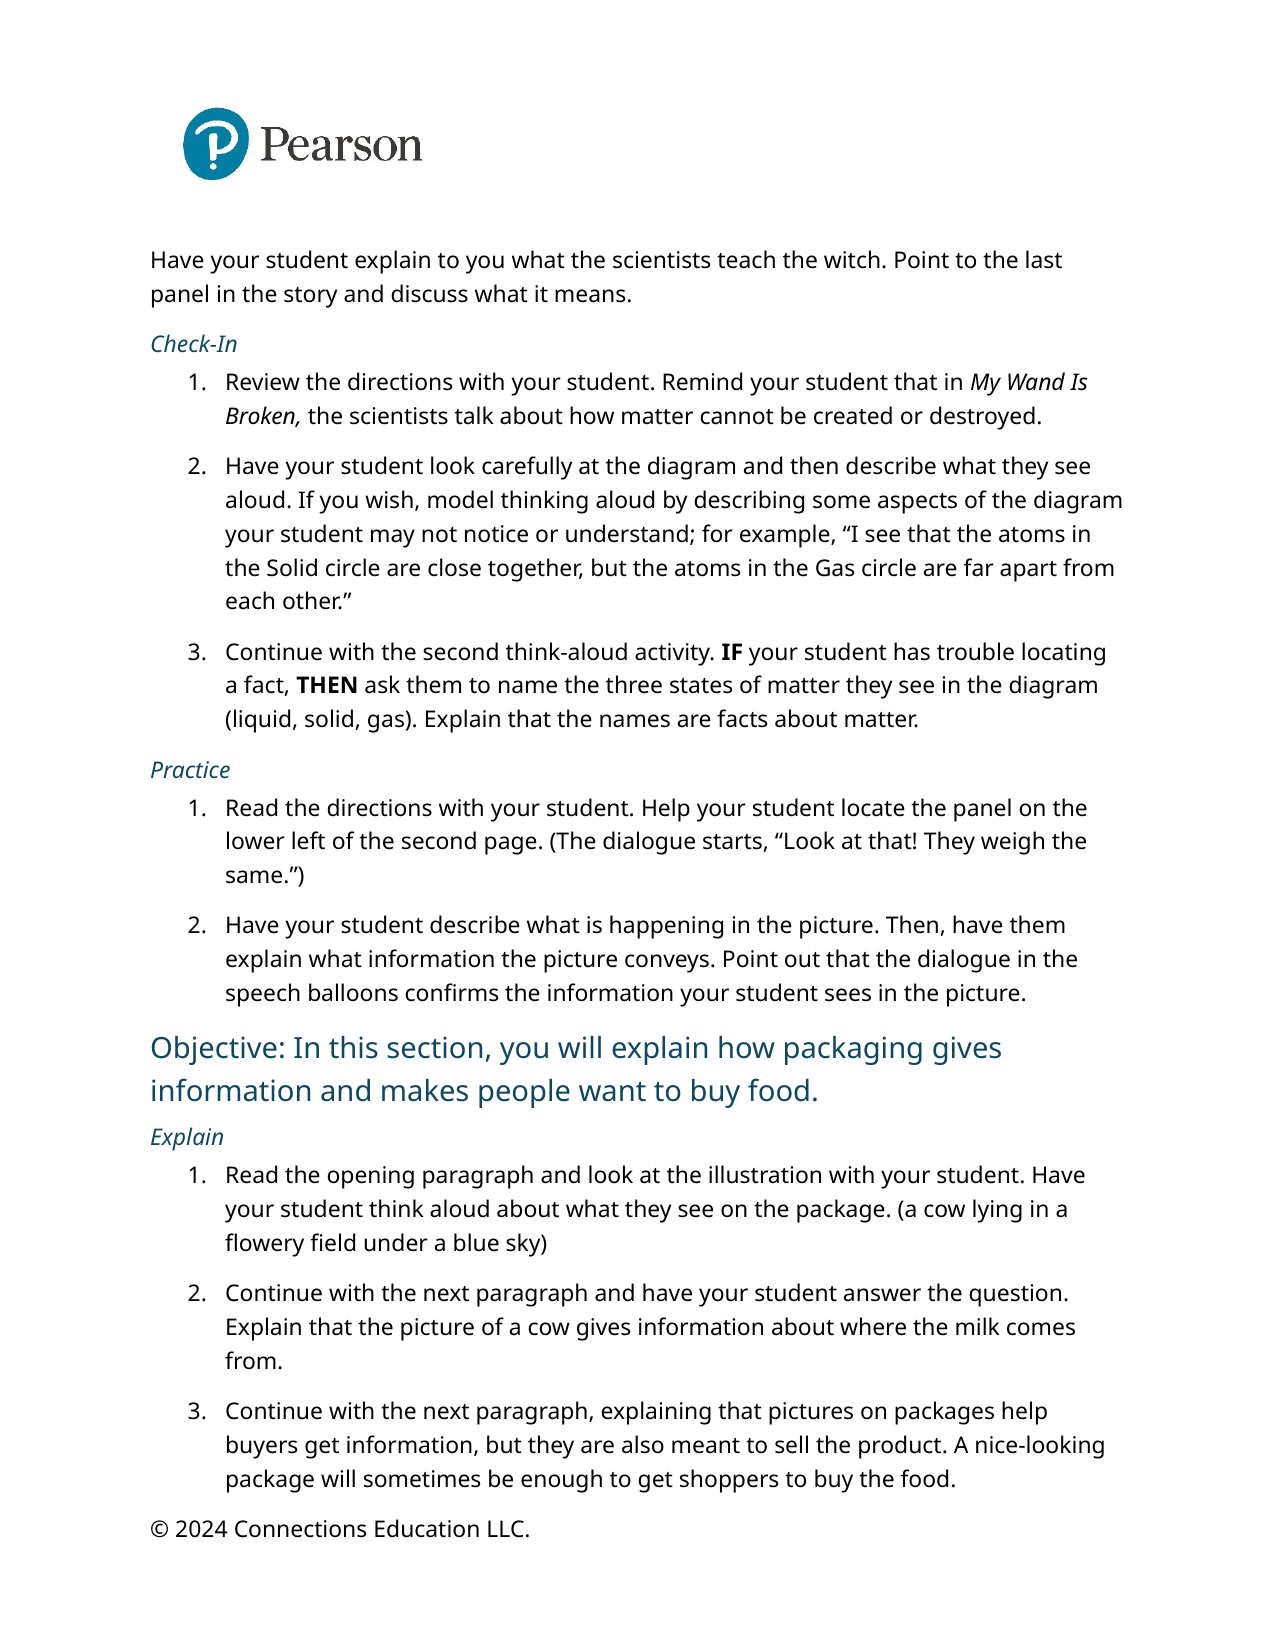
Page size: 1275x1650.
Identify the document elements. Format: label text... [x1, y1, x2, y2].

list Have your student look carefully at the diagram and then describe what they see aloud. If you wish, model thinking aloud by describing some aspects of the diagram your student may not notice or understand; for example, “I see that the atoms in the Solid circle are close together, but the atoms in the Gas circle are far apart from each other.” [187, 450, 1125, 616]
list Continue with the next paragraph and have your student answer the question. Explain that the picture of a cow gives information about where the milk comes from. [187, 1277, 1125, 1376]
list Continue with the next paragraph, explaining that pictures on packages help buyers get information, but they are also meant to sell the product. A nice-looking package will sometimes be enough to get shoppers to buy the food. [187, 1395, 1125, 1494]
list Have your student describe what is happening in the picture. Then, have them explain what information the picture conveys. Point out that the dialogue in the speech balloons confirms the information your student sees in the picture. [187, 909, 1125, 1008]
subtitle Check-In [150, 328, 1125, 359]
subtitle Explain [150, 1121, 1125, 1152]
list Read the opening paragraph and look at the illustration with your student. Have your student think aloud about what they see on the package. (a cow lying in a flowery field under a blue sky) [187, 1159, 1125, 1258]
list Review the directions with your student. Remind your student that in My Wand Is Broken, the scientists talk about how matter cannot be created or destroyed. [187, 366, 1125, 431]
list Continue with the second think-aloud activity. IF your student has trouble locating a fact, THEN ask them to name the three states of matter they see in the diagram (liquid, solid, gas). Explain that the names are facts about matter. [187, 636, 1125, 734]
subtitle Practice [150, 753, 1125, 785]
subtitle Objective: In this section, you will explain how packaging gives information and makes people want to buy food. [150, 1027, 1125, 1110]
picture [150, 75, 455, 213]
text Have your student explain to you what the scientists teach the witch. Point to the last panel in the story and discuss what it means. [150, 244, 1125, 309]
list Read the directions with your student. Help your student locate the panel on the lower left of the second page. (The dialogue starts, “Look at that! They weigh the same.”) [187, 791, 1125, 890]
